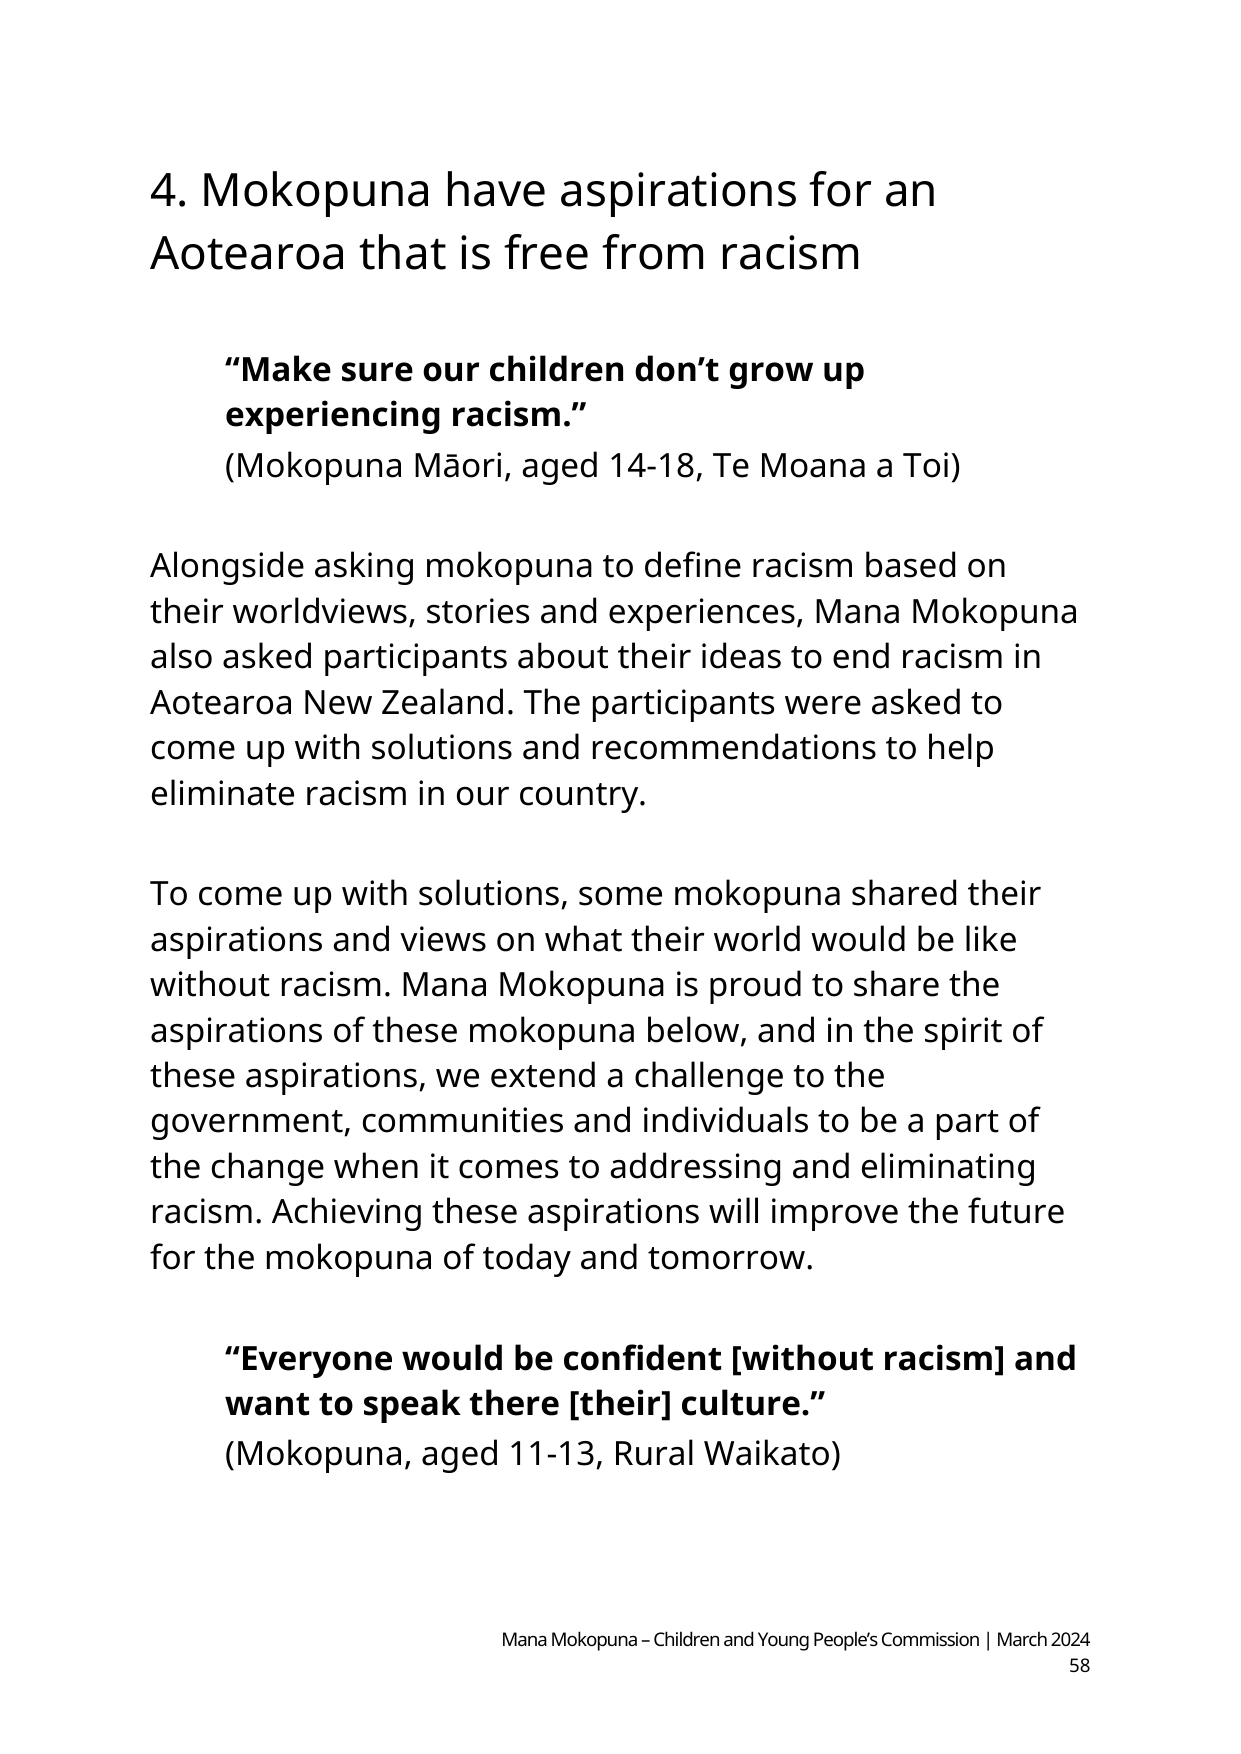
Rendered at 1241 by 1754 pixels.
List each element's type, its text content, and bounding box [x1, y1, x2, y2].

text “Everyone would be confident [without racism] and want to speak there [their] culture.” [225, 1334, 1090, 1425]
text (Mokopuna Māori, aged 14-18, Te Moana a Toi) [225, 441, 1090, 487]
text To come up with solutions, some mokopuna shared their aspirations and views on what their world would be like without racism. Mana Mokopuna is proud to share the aspirations of these mokopuna below, and in the spirit of these aspirations, we extend a challenge to the government, communities and individuals to be a part of the change when it comes to addressing and eliminating racism. Achieving these aspirations will improve the future for the mokopuna of today and tomorrow. [150, 870, 1090, 1279]
text Alongside asking mokopuna to define racism based on their worldviews, stories and experiences, Mana Mokopuna also asked participants about their ideas to end racism in Aotearoa New Zealand. The participants were asked to come up with solutions and recommendations to help eliminate racism in our country. [150, 542, 1090, 815]
text (Mokopuna, aged 11-13, Rural Waikato) [225, 1430, 1090, 1476]
text “Make sure our children don’t grow up experiencing racism.” [225, 346, 1090, 436]
subtitle 4. Mokopuna have aspirations for an Aotearoa that is free from racism [150, 158, 1090, 283]
